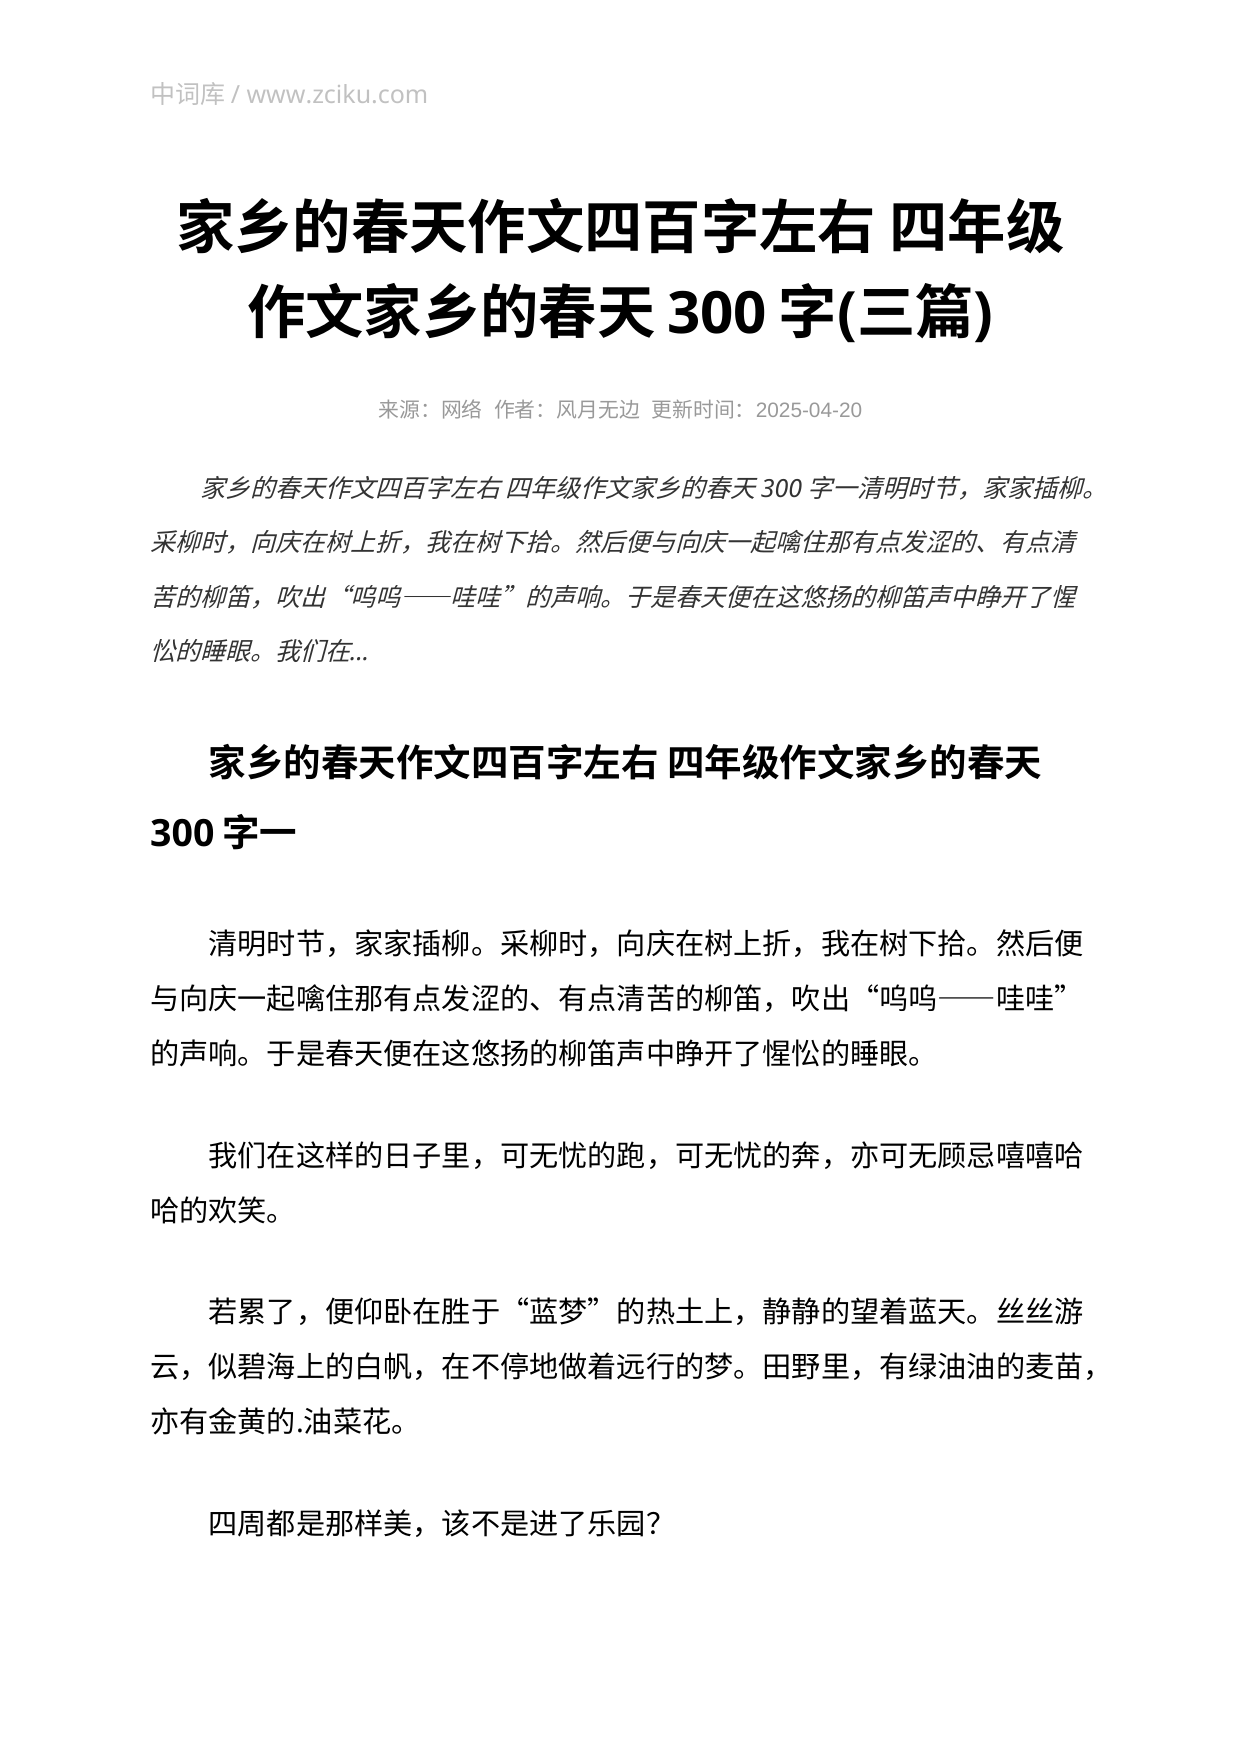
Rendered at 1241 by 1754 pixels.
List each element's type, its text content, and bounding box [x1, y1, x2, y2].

text 我们在这样的日子里，可无忧的跑，可无忧的奔，亦可无顾忌嘻嘻哈哈的欢笑。 [150, 1132, 1090, 1229]
text 四周都是那样美，该不是进了乐园？ [150, 1501, 1090, 1543]
text 来源：网络 作者：风月无边 更新时间：2025-04-20 [150, 397, 1090, 421]
text 家乡的春天作文四百字左右 四年级作文家乡的春天300字一清明时节，家家插柳。采柳时，向庆在树上折，我在树下拾。然后便与向庆一起噙住那有点发涩的、有点清苦的柳笛，吹出“呜呜——哇哇”的声响。于是春天便在这悠扬的柳笛声中睁开了惺忪的睡眼。我们在... [150, 468, 1090, 668]
subtitle 家乡的春天作文四百字左右 四年级作文家乡的春天300字(三篇) [150, 181, 1090, 351]
text 家乡的春天作文四百字左右 四年级作文家乡的春天300字一 [150, 733, 1090, 858]
text 若累了，便仰卧在胜于“蓝梦”的热土上，静静的望着蓝天。丝丝游云，似碧海上的白帆，在不停地做着远行的梦。田野里，有绿油油的麦苗，亦有金黄的.油菜花。 [150, 1289, 1090, 1441]
text 清明时节，家家插柳。采柳时，向庆在树上折，我在树下拾。然后便与向庆一起噙住那有点发涩的、有点清苦的柳笛，吹出“呜呜——哇哇”的声响。于是春天便在这悠扬的柳笛声中睁开了惺忪的睡眼。 [150, 921, 1090, 1073]
